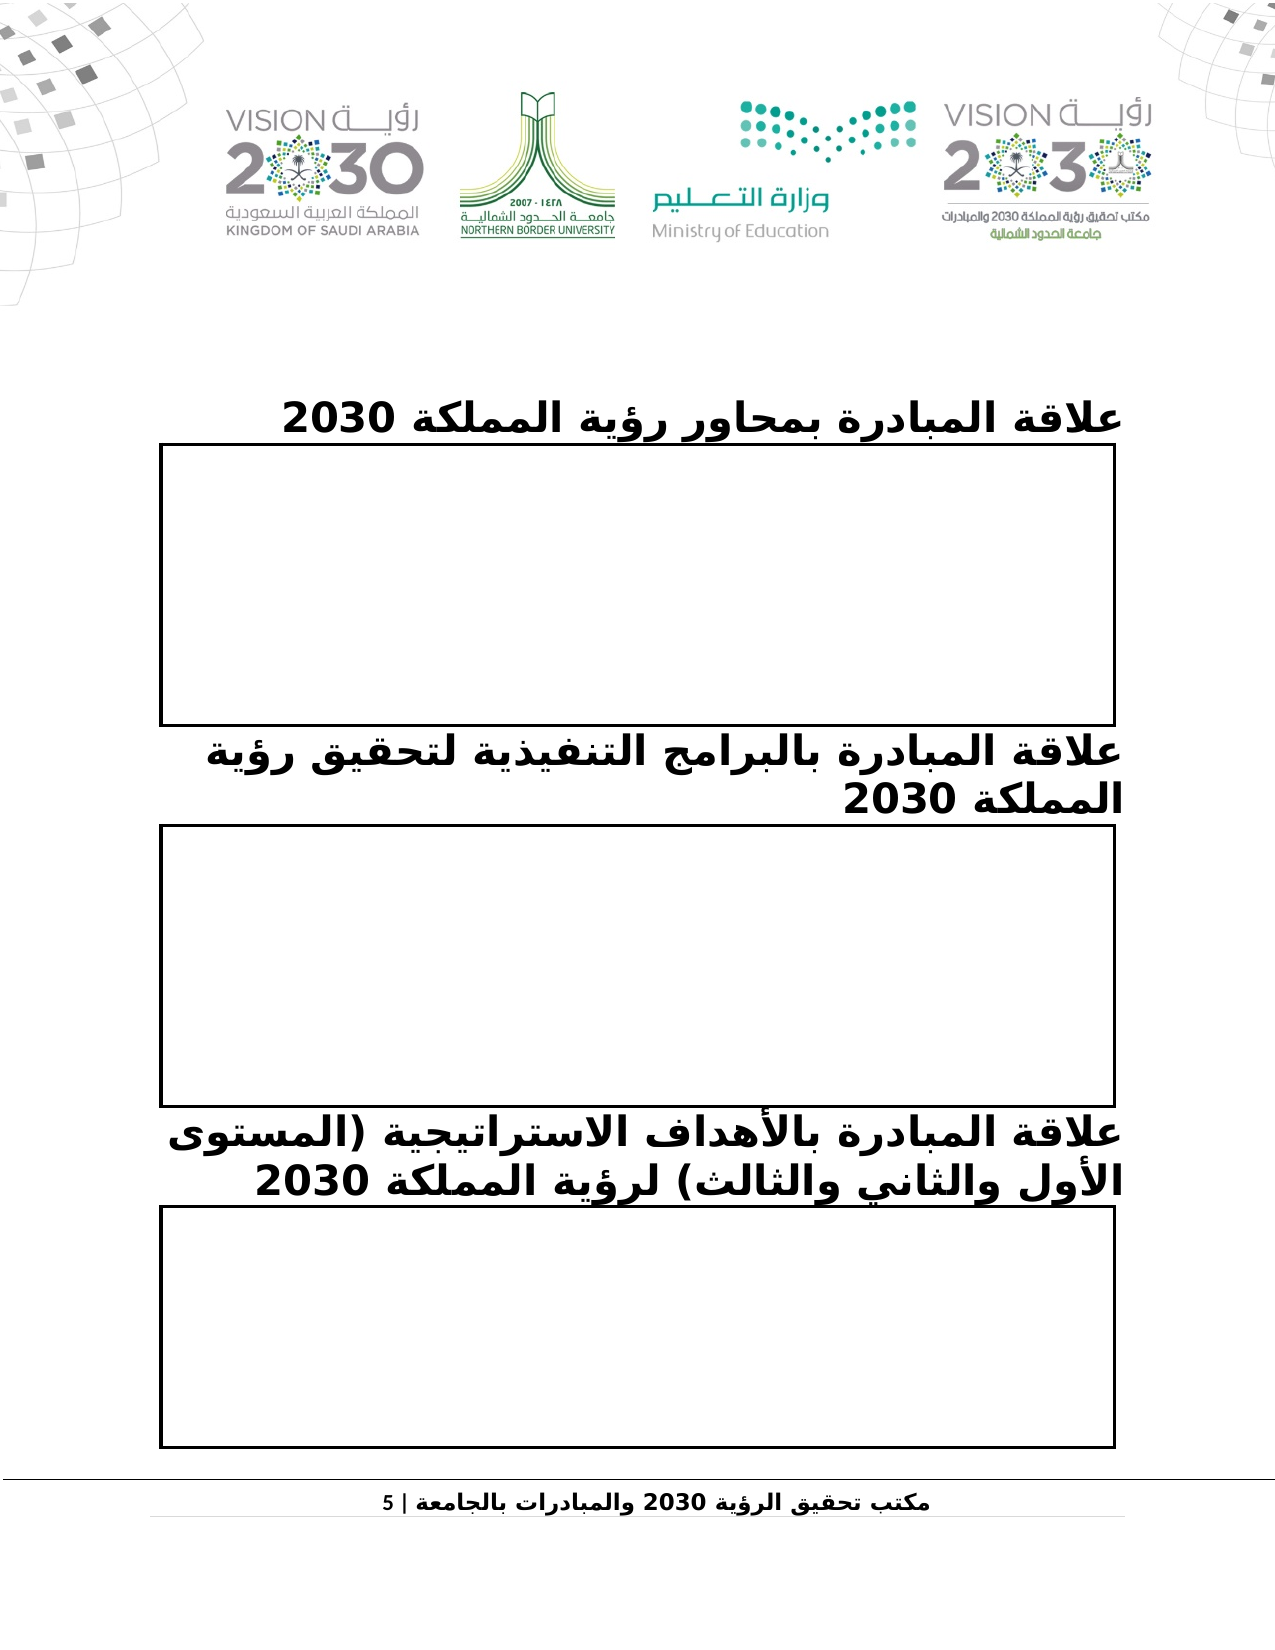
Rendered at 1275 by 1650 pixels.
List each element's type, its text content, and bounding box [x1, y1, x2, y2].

table_header [163, 1208, 1113, 1446]
picture [0, 3, 1275, 330]
table_header [163, 827, 1113, 1105]
text علاقة المبادرة بالأهداف الاستراتيجية (المستوى الأول والثاني والثالث) لرؤية المملكة 2030 [150, 1108, 1125, 1205]
text علاقة المبادرة بمحاور رؤية المملكة 2030 [150, 394, 1125, 443]
text علاقة المبادرة بالبرامج التنفيذية لتحقيق رؤية المملكة 2030 [150, 727, 1125, 824]
table_header [163, 446, 1113, 724]
